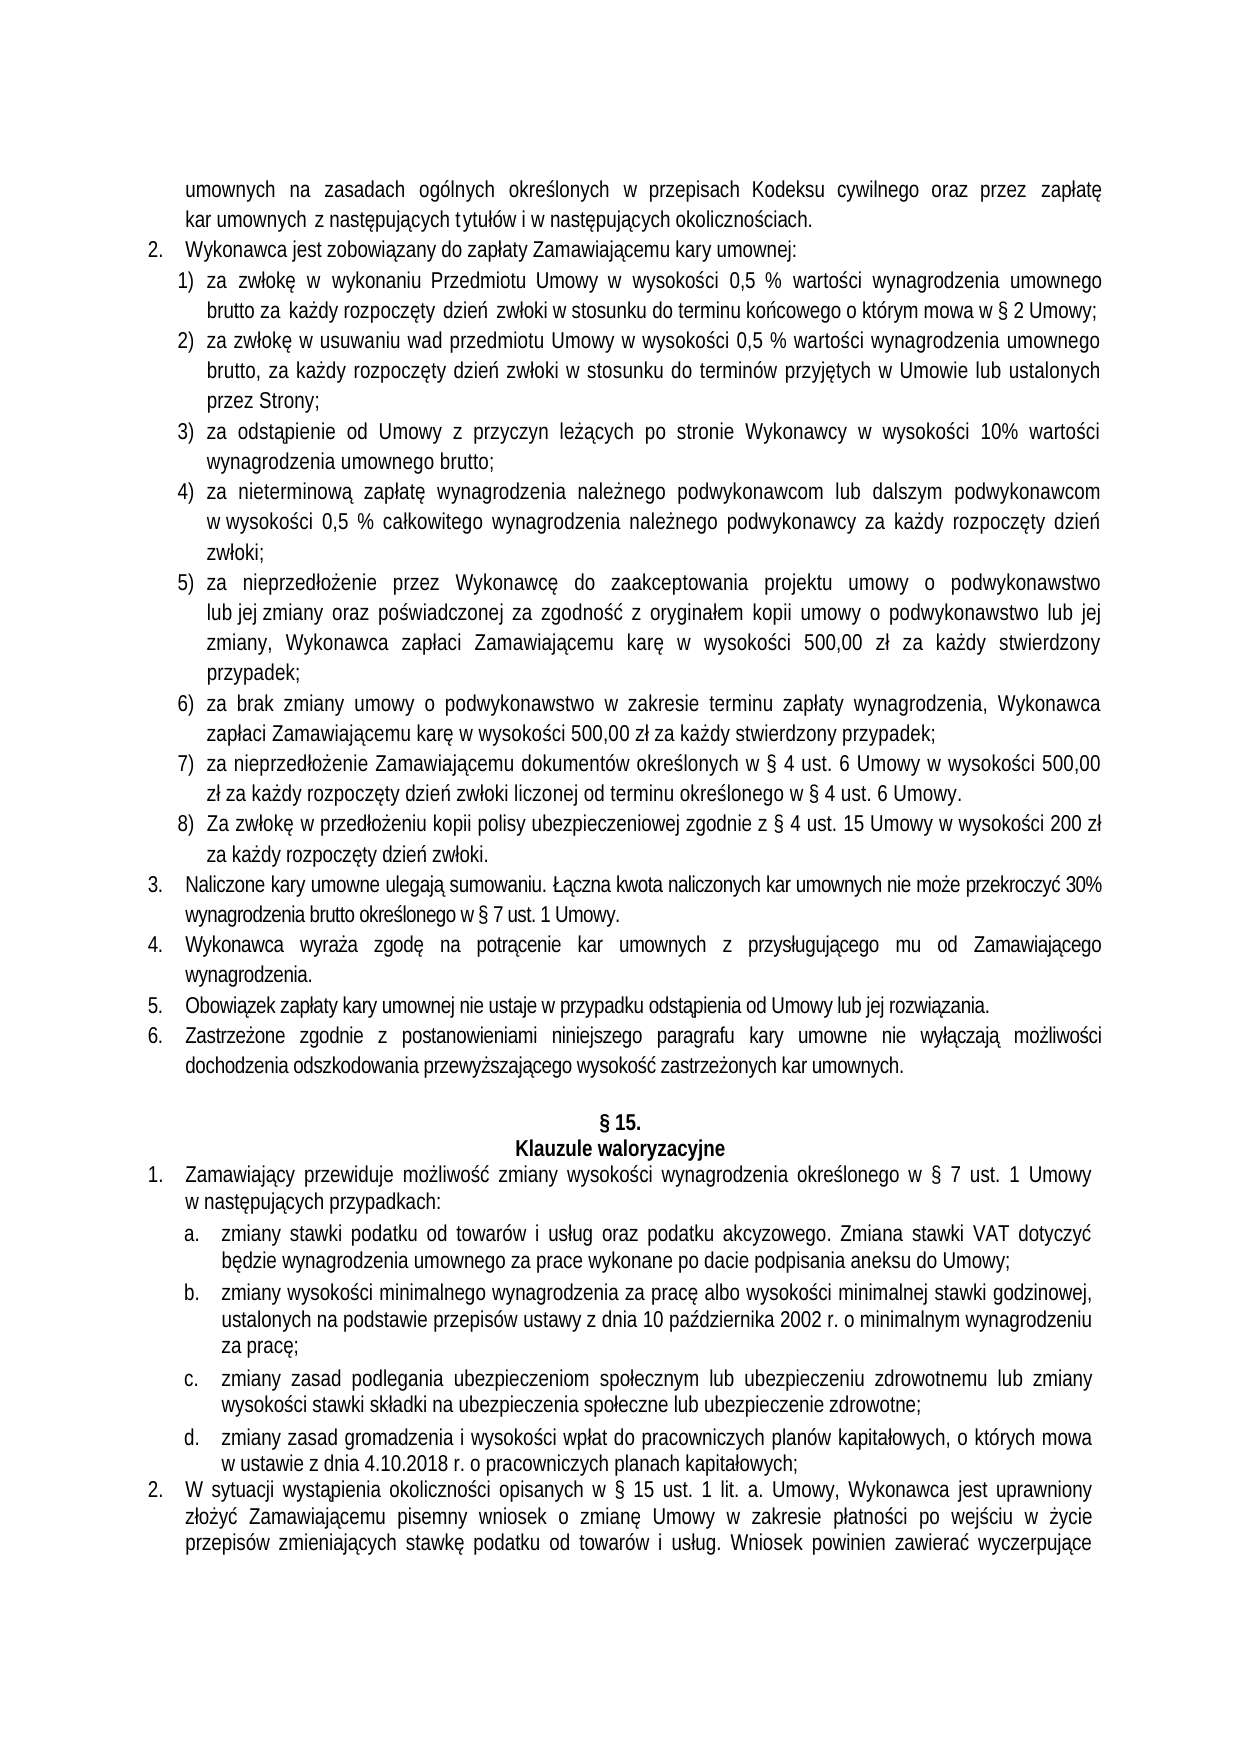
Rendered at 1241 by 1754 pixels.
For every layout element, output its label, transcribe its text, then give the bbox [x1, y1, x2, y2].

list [148, 1476, 1093, 1555]
list za nieprzedłożenie Zamawiającemu dokumentów określonych w § 4 ust. 6 Umowy w wysokości 500,00 zł za każdy rozpoczęty dzień zwłoki liczonej od terminu określonego w § 4 ust. 6 Umowy. [177, 750, 1102, 807]
list Zastrzeżone zgodnie z postanowieniami niniejszego paragrafu kary umowne nie wyłączają możliwości dochodzenia odszkodowania przewyższającego wysokość zastrzeżonych kar umownych. [148, 1022, 1102, 1078]
list Zamawiający przewiduje możliwość zmiany wysokości wynagrodzenia określonego w § 7 ust. 1 Umowy w następujących przypadkach: [148, 1161, 1093, 1214]
text § 15. [148, 1109, 1093, 1135]
list Naliczone kary umowne ulegają sumowaniu. Łączna kwota naliczonych kar umownych nie może przekroczyć 30% wynagrodzenia brutto określonego w § 7 ust. 1 Umowy. [148, 871, 1102, 927]
list Wykonawca wyraża zgodę na potrącenie kar umownych z przysługującego mu od Zamawiającego wynagrodzenia. [148, 931, 1102, 988]
list zmiany zasad podlegania ubezpieczeniom społecznym lub ubezpieczeniu zdrowotnemu lub zmiany wysokości stawki składki na ubezpieczenia społeczne lub ubezpieczenie zdrowotne; [184, 1364, 1093, 1417]
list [148, 176, 1102, 233]
list za odstąpienie od Umowy z przyczyn leżących po stronie Wykonawcy w wysokości 10% wartości wynagrodzenia umownego brutto; [177, 418, 1102, 474]
list za zwłokę w usuwaniu wad przedmiotu Umowy w wysokości 0,5 % wartości wynagrodzenia umownego brutto, za każdy rozpoczęty dzień zwłoki w stosunku do terminów przyjętych w Umowie lub ustalonych przez Strony; [177, 327, 1102, 414]
list zmiany wysokości minimalnego wynagrodzenia za pracę albo wysokości minimalnej stawki godzinowej, ustalonych na podstawie przepisów ustawy z dnia 10 października 2002 r. o minimalnym wynagrodzeniu za pracę; [184, 1279, 1093, 1358]
list zmiany stawki podatku od towarów i usług oraz podatku akcyzowego. Zmiana stawki VAT dotyczyć będzie wynagrodzenia umownego za prace wykonane po dacie podpisania aneksu do Umowy; [184, 1220, 1093, 1273]
list za nieprzedłożenie przez Wykonawcę do zaakceptowania projektu umowy o podwykonawstwo lub jej zmiany oraz poświadczonej za zgodność z oryginałem kopii umowy o podwykonawstwo lub jej zmiany, Wykonawca zapłaci Zamawiającemu karę w wysokości 500,00 zł za każdy stwierdzony przypadek; [177, 569, 1102, 686]
list za zwłokę w wykonaniu Przedmiotu Umowy w wysokości 0,5 % wartości wynagrodzenia umownego brutto za każdy rozpoczęty dzień zwłoki w stosunku do terminu końcowego o którym mowa w § 2 Umowy; [177, 267, 1102, 323]
list zmiany zasad gromadzenia i wysokości wpłat do pracowniczych planów kapitałowych, o których mowa w ustawie z dnia 4.10.2018 r. o pracowniczych planach kapitałowych; [184, 1423, 1093, 1476]
text Klauzule waloryzacyjne [148, 1135, 1093, 1161]
list za brak zmiany umowy o podwykonawstwo w zakresie terminu zapłaty wynagrodzenia, Wykonawca zapłaci Zamawiającemu karę w wysokości 500,00 zł za każdy stwierdzony przypadek; [177, 689, 1102, 746]
list Za zwłokę w przedłożeniu kopii polisy ubezpieczeniowej zgodnie z § 4 ust. 15 Umowy w wysokości 200 zł za każdy rozpoczęty dzień zwłoki. [177, 810, 1102, 867]
list Wykonawca jest zobowiązany do zapłaty Zamawiającemu kary umownej: [148, 236, 1102, 263]
list Obowiązek zapłaty kary umownej nie ustaje w przypadku odstąpienia od Umowy lub jej rozwiązania. [148, 992, 1102, 1018]
list za nieterminową zapłatę wynagrodzenia należnego podwykonawcom lub dalszym podwykonawcom w wysokości 0,5 % całkowitego wynagrodzenia należnego podwykonawcy za każdy rozpoczęty dzień zwłoki; [177, 478, 1102, 565]
